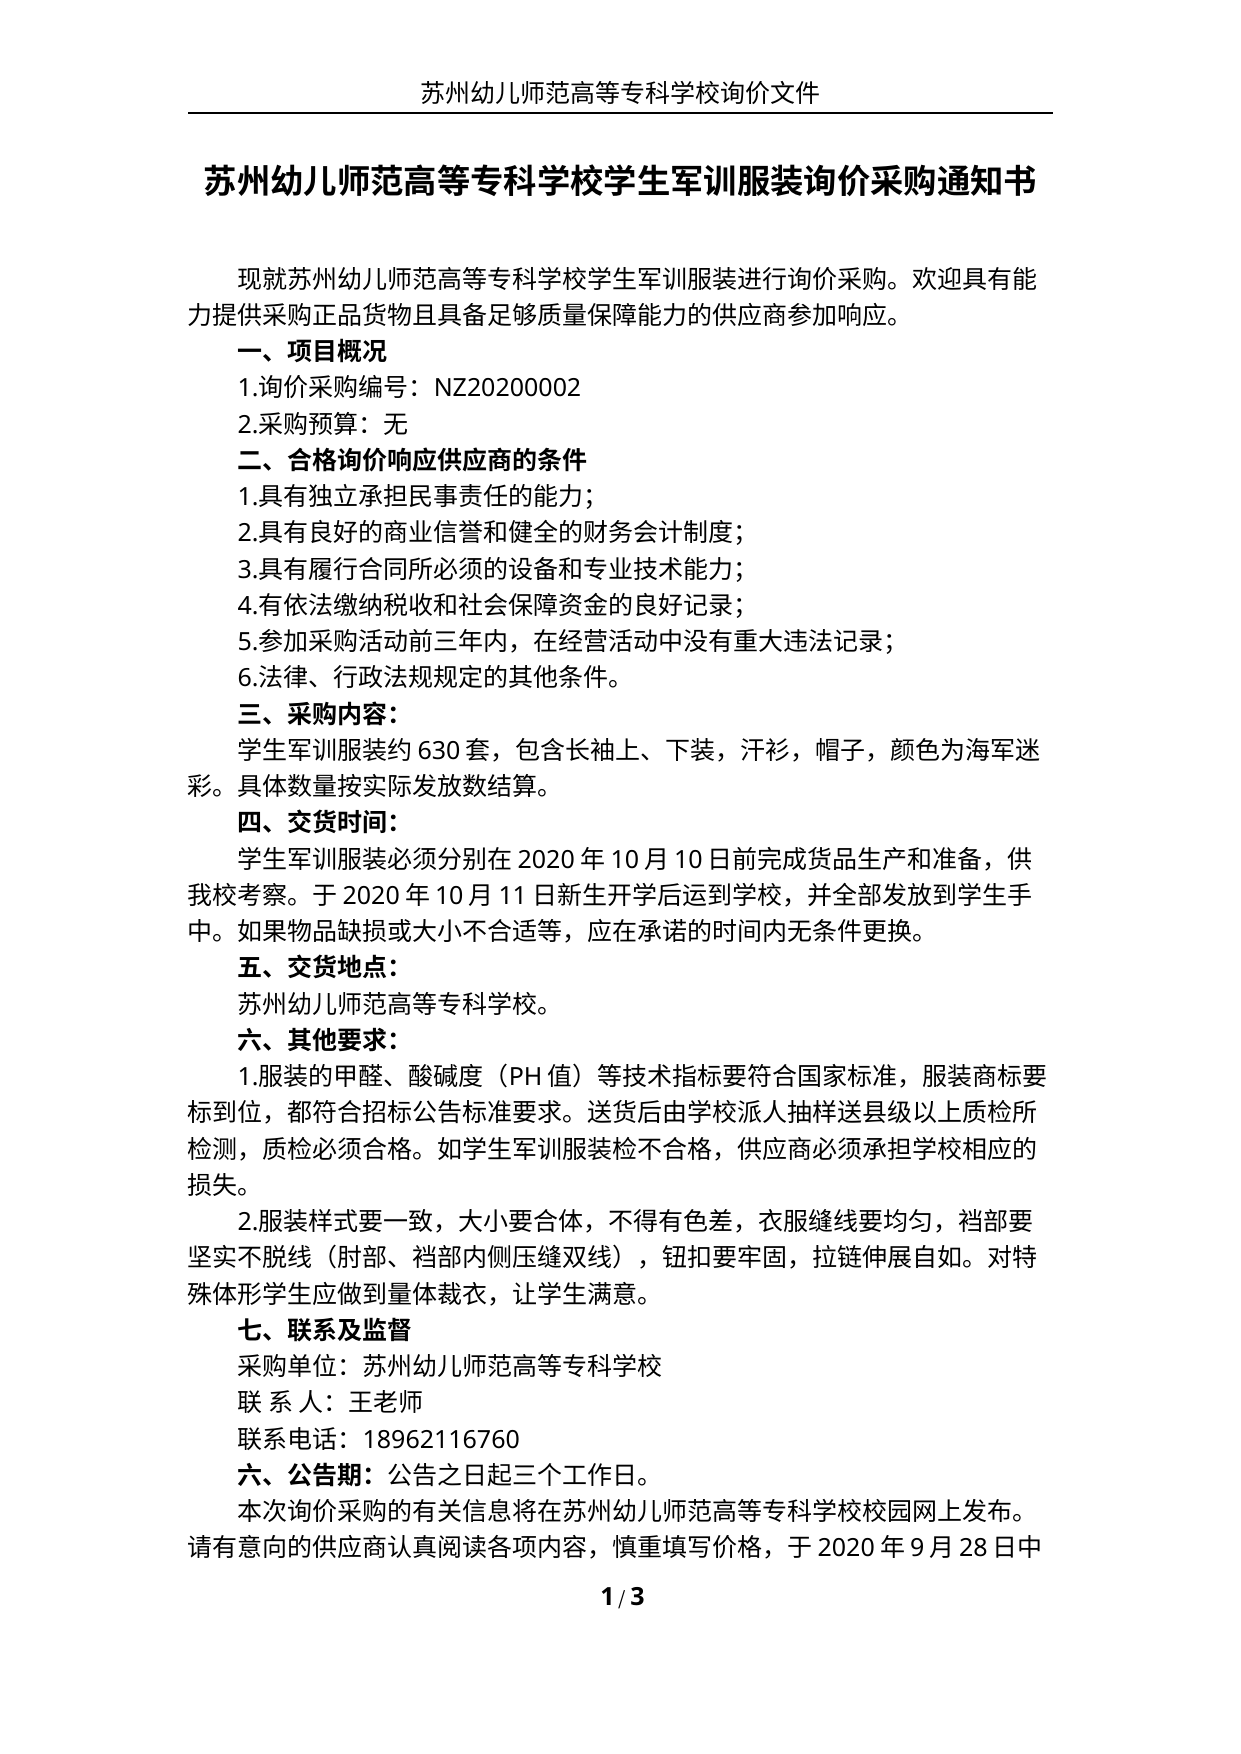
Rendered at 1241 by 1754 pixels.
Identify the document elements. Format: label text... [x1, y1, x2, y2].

text 1.具有独立承担民事责任的能力； [187, 477, 1053, 513]
text 2.具有良好的商业信誉和健全的财务会计制度； [187, 513, 1053, 549]
text 1.服装的甲醛、酸碱度（PH值）等技术指标要符合国家标准，服装商标要标到位，都符合招标公告标准要求。送货后由学校派人抽样送县级以上质检所检测，质检必须合格。如学生军训服装检不合格，供应商必须承担学校相应的损失。 [187, 1057, 1053, 1202]
text 五、交货地点： [187, 948, 1053, 984]
text 七、联系及监督 [187, 1310, 1053, 1347]
text 联系电话：18962116760 [187, 1419, 1053, 1455]
text 2.采购预算：无 [187, 404, 1053, 440]
text 学生军训服装约630套，包含长袖上、下装，汗衫，帽子，颜色为海军迷彩。具体数量按实际发放数结算。 [187, 730, 1053, 803]
text 2.服装样式要一致，大小要合体，不得有色差，衣服缝线要均匀，裆部要坚实不脱线（肘部、裆部内侧压缝双线），钮扣要牢固，拉链伸展自如。对特殊体形学生应做到量体裁衣，让学生满意。 [187, 1202, 1053, 1310]
text 六、其他要求： [187, 1020, 1053, 1057]
text 二、合格询价响应供应商的条件 [187, 440, 1053, 477]
text 现就苏州幼儿师范高等专科学校学生军训服装进行询价采购。欢迎具有能力提供采购正品货物且具备足够质量保障能力的供应商参加响应。 [187, 259, 1053, 332]
text 六、公告期：公告之日起三个工作日。 [187, 1455, 1053, 1492]
text 6.法律、行政法规规定的其他条件。 [187, 658, 1053, 694]
text 苏州幼儿师范高等专科学校学生军训服装询价采购通知书 [187, 150, 1053, 204]
text 1.询价采购编号：NZ20200002 [187, 368, 1053, 404]
text 4.有依法缴纳税收和社会保障资金的良好记录； [187, 585, 1053, 622]
text 一、项目概况 [187, 332, 1053, 368]
text 学生军训服装必须分别在2020年 10月10日前完成货品生产和准备，供我校考察。于2020年10月11日新生开学后运到学校，并全部发放到学生手中。如果物品缺损或大小不合适等，应在承诺的时间内无条件更换。 [187, 839, 1053, 948]
text 联 系 人：王老师 [187, 1383, 1053, 1419]
text 三、采购内容： [187, 694, 1053, 730]
text 3.具有履行合同所必须的设备和专业技术能力； [187, 549, 1053, 585]
text 采购单位：苏州幼儿师范高等专科学校 [187, 1347, 1053, 1383]
text 苏州幼儿师范高等专科学校。 [187, 984, 1053, 1020]
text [187, 1492, 1053, 1564]
text 5.参加采购活动前三年内，在经营活动中没有重大违法记录； [187, 622, 1053, 658]
text 四、交货时间： [187, 803, 1053, 839]
